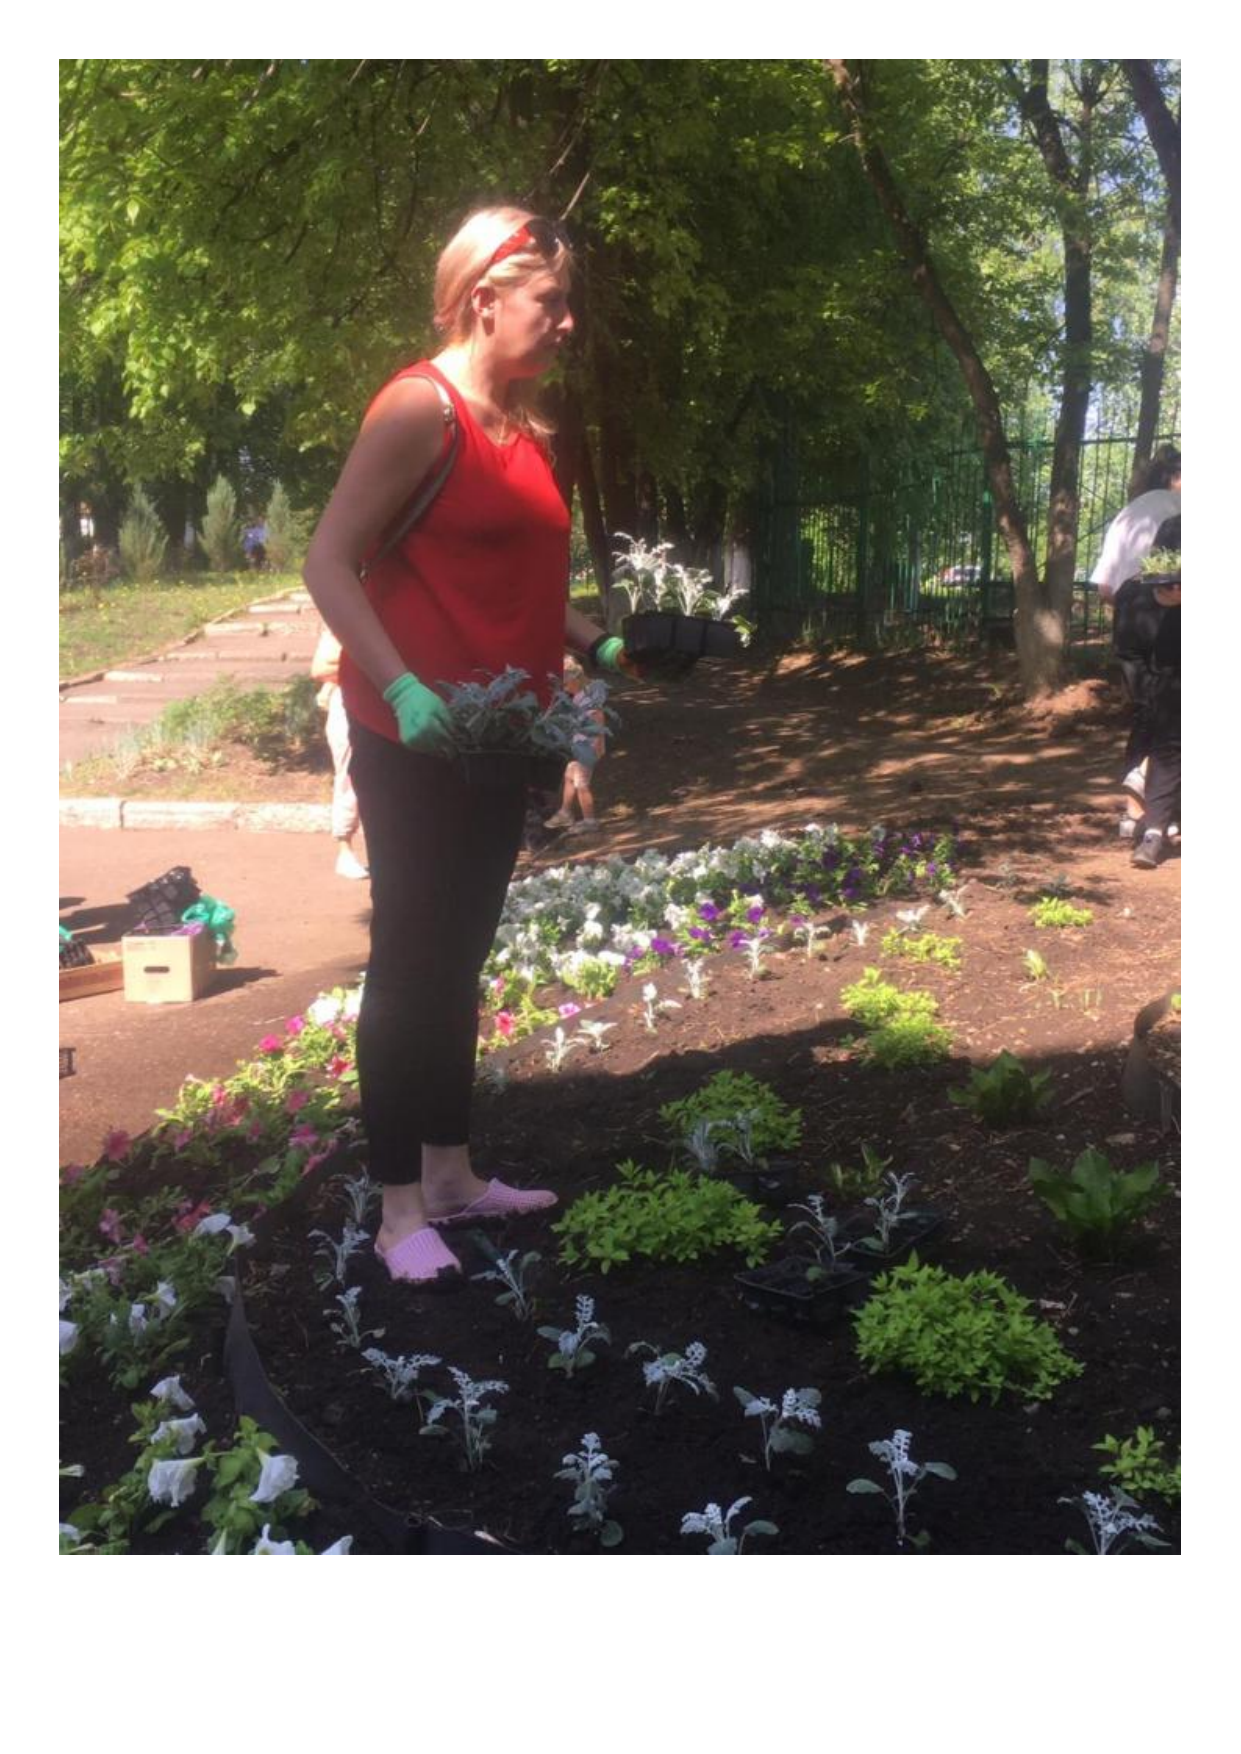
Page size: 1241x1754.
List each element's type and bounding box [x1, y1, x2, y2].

picture [59, 59, 1181, 1555]
